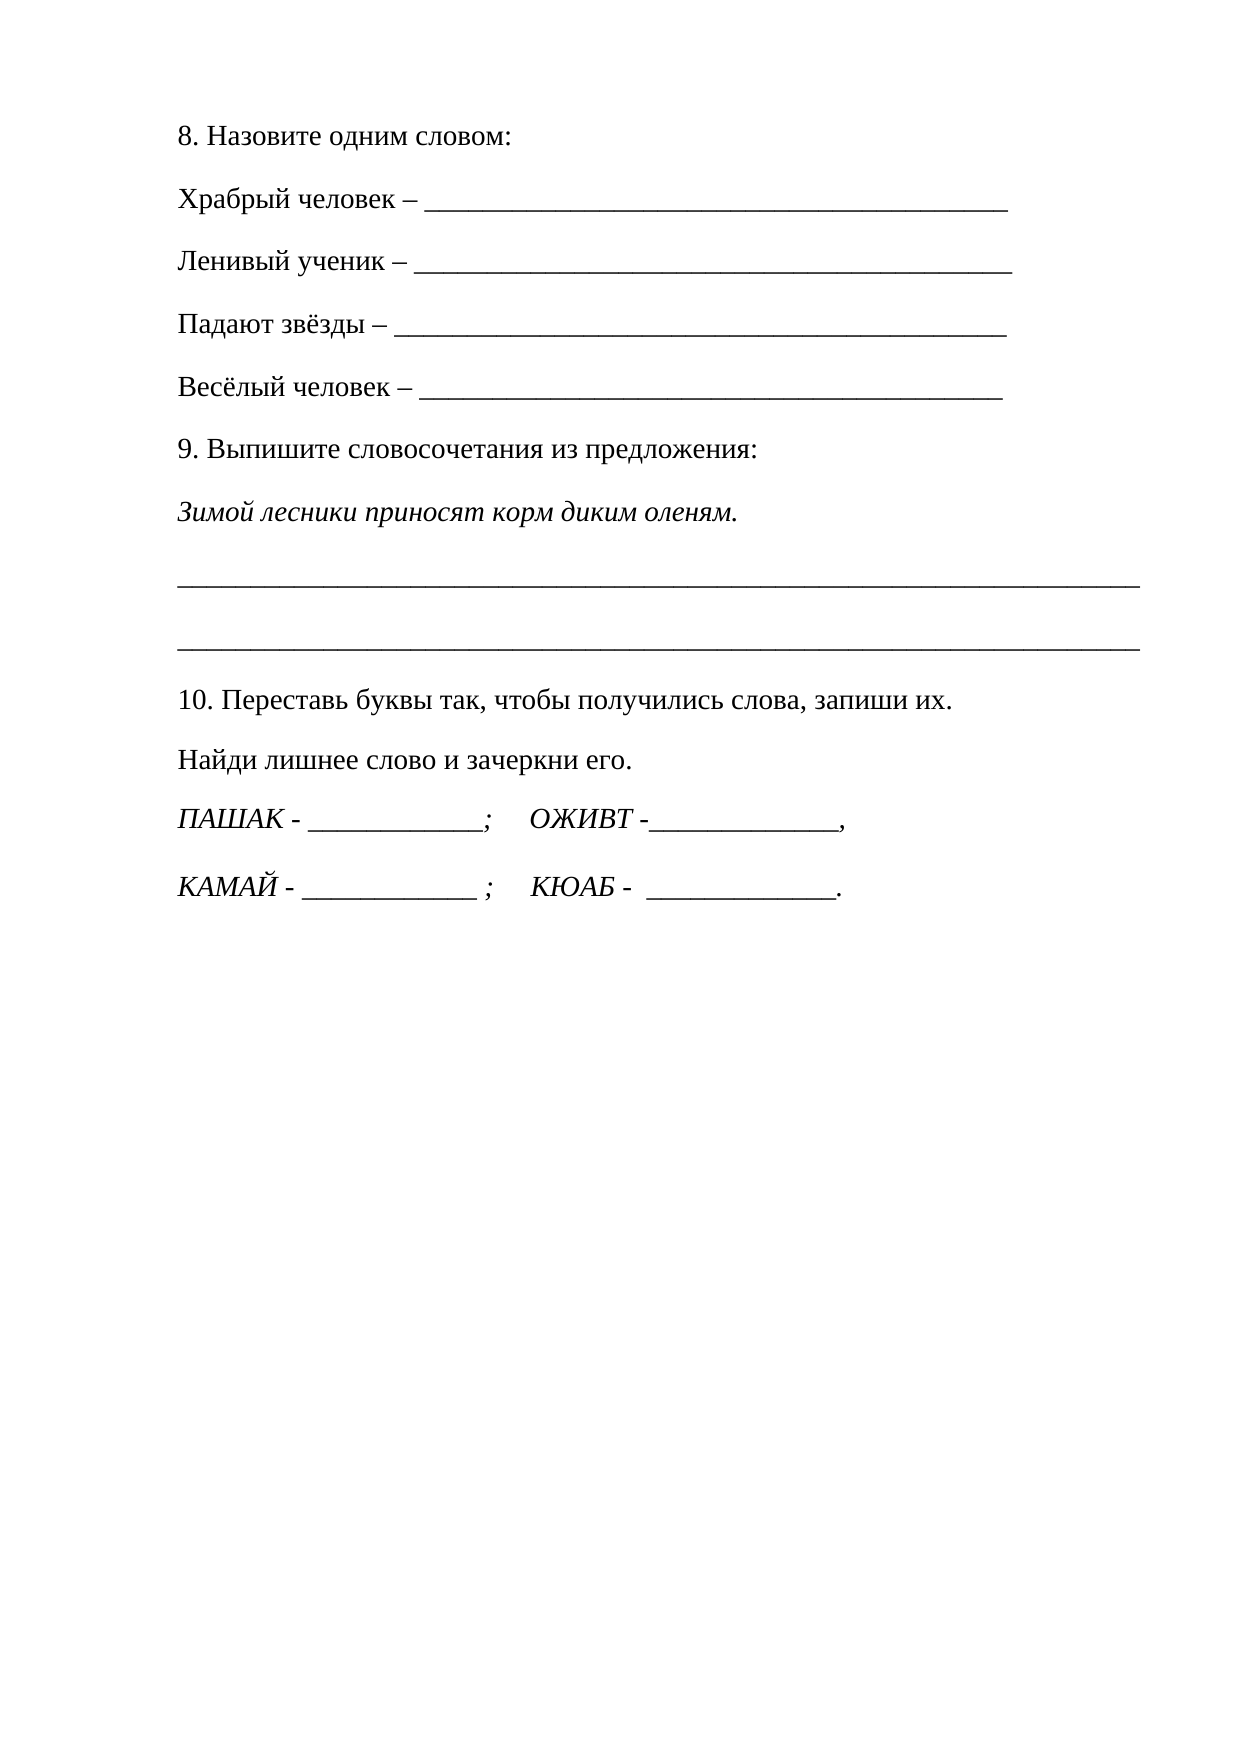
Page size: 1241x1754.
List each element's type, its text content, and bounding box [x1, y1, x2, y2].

text КАМАЙ - ____________ ; КЮАБ - _____________. [177, 869, 1152, 902]
text Весёлый человек – ________________________________________ [177, 369, 1152, 402]
text Зимой лесники приносят корм диким оленям. [177, 494, 1152, 528]
text 9. Выпишите словосочетания из предложения: [177, 432, 1152, 465]
text ПАШАК - ____________; ОЖИВТ -_____________, [177, 801, 1152, 835]
text Храбрый человек – ________________________________________ [177, 181, 1152, 214]
text 8. Назовите одним словом: [177, 118, 1152, 152]
text __________________________________________________________________ [177, 557, 1152, 591]
text __________________________________________________________________ [177, 620, 1152, 653]
text Падают звёзды – __________________________________________ [177, 306, 1152, 340]
text 10. Переставь буквы так, чтобы получились слова, запиши их. [177, 682, 1152, 716]
text Найди лишнее слово и зачеркни его. [177, 742, 1152, 775]
text Ленивый ученик – _________________________________________ [177, 243, 1152, 277]
